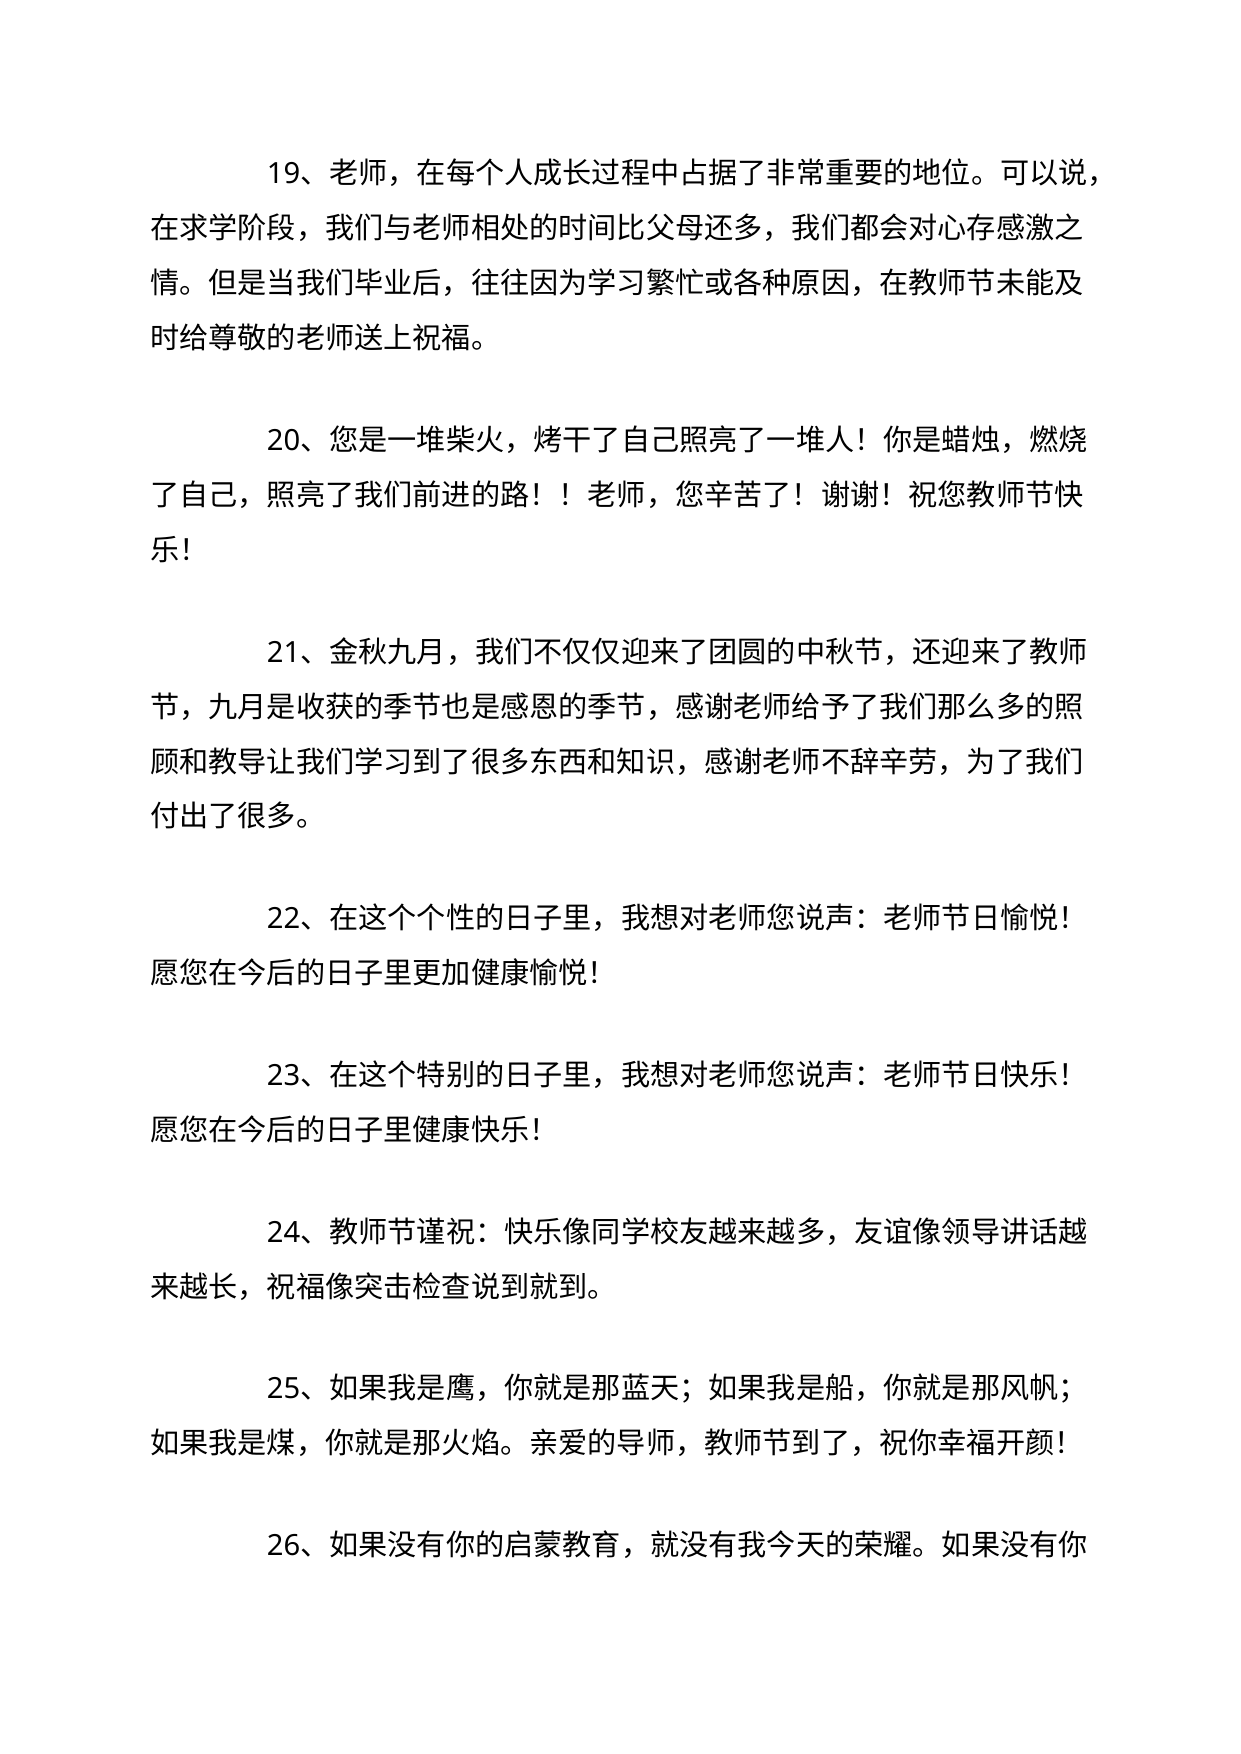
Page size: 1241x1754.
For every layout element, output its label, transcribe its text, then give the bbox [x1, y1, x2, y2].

text 22、在这个个性的日子里，我想对老师您说声：老师节日愉悦！愿您在今后的日子里更加健康愉悦！ [150, 895, 1090, 992]
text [150, 1522, 1090, 1564]
text 21、金秋九月，我们不仅仅迎来了团圆的中秋节，还迎来了教师节，九月是收获的季节也是感恩的季节，感谢老师给予了我们那么多的照顾和教导让我们学习到了很多东西和知识，感谢老师不辞辛劳，为了我们付出了很多。 [150, 628, 1090, 835]
text 25、如果我是鹰，你就是那蓝天；如果我是船，你就是那风帆；如果我是煤，你就是那火焰。亲爱的导师，教师节到了，祝你幸福开颜！ [150, 1365, 1090, 1462]
text 24、教师节谨祝：快乐像同学校友越来越多，友谊像领导讲话越来越长，祝福像突击检查说到就到。 [150, 1208, 1090, 1306]
text 20、您是一堆柴火，烤干了自己照亮了一堆人！你是蜡烛，燃烧了自己，照亮了我们前进的路！！老师，您辛苦了！谢谢！祝您教师节快乐！ [150, 417, 1090, 569]
text 19、老师，在每个人成长过程中占据了非常重要的地位。可以说，在求学阶段，我们与老师相处的时间比父母还多，我们都会对心存感激之情。但是当我们毕业后，往往因为学习繁忙或各种原因，在教师节未能及时给尊敬的老师送上祝福。 [150, 150, 1090, 357]
text 23、在这个特别的日子里，我想对老师您说声：老师节日快乐！愿您在今后的日子里健康快乐！ [150, 1052, 1090, 1149]
